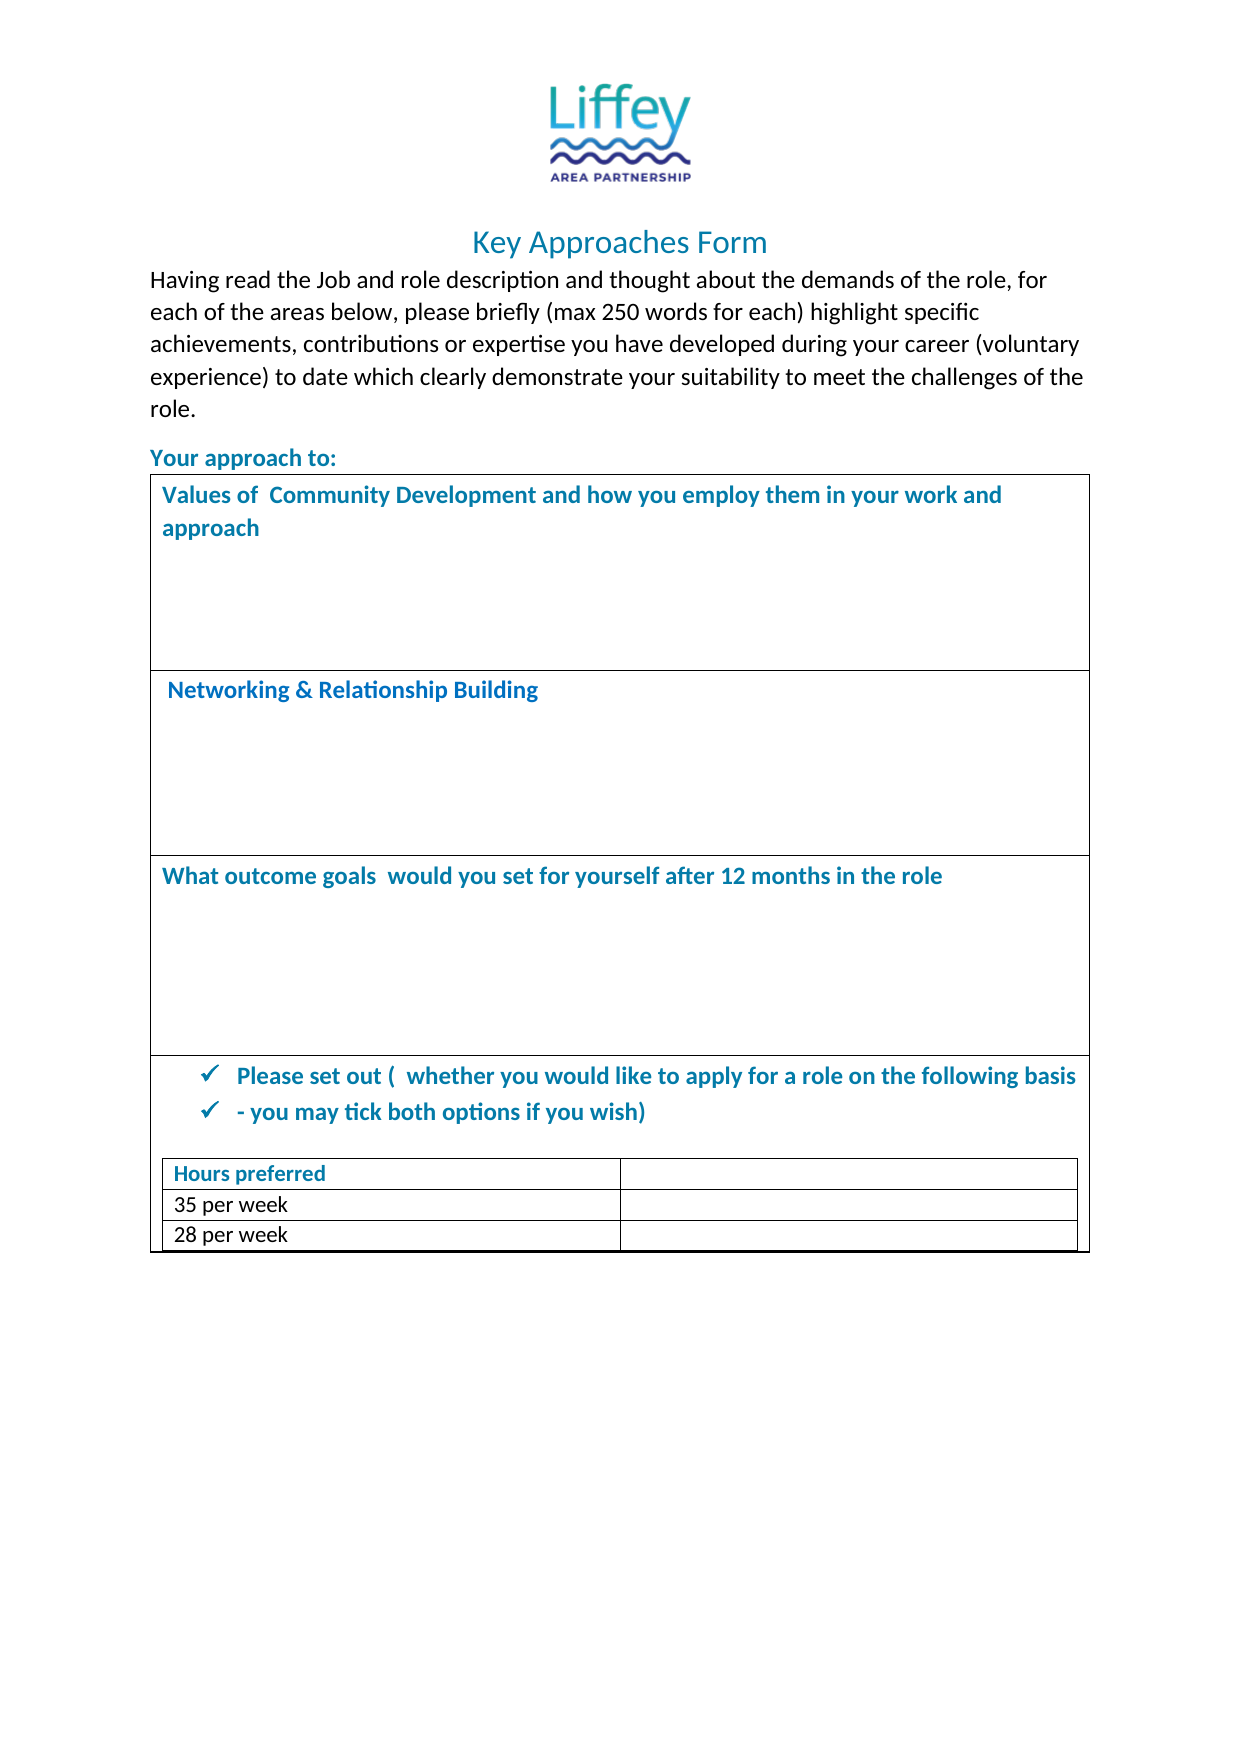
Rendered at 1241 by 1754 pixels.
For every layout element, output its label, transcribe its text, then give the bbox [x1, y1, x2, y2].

picture [526, 73, 715, 196]
subtitle Your approach to: [150, 442, 1090, 472]
table_cell Please set out ( whether you would like to apply for a role on the following basis - you may tick both options if you wish) [151, 1056, 1089, 1251]
table_cell Networking & Relationship Building [151, 671, 1089, 855]
table_cell What outcome goals would you set for yourself after 12 months in the role [151, 856, 1089, 1055]
table_header Values of Community Development and how you employ them in your work and approach [151, 475, 1089, 669]
subtitle Key Approaches Form [150, 221, 1090, 261]
text Having read the Job and role description and thought about the demands of the role, for each of the areas below, please briefly (max 250 words for each) highlight specific achievements, contributions or expertise you have developed during your career (voluntary experience) to date which clearly demonstrate your suitability to meet the challenges of the role. [150, 264, 1090, 423]
